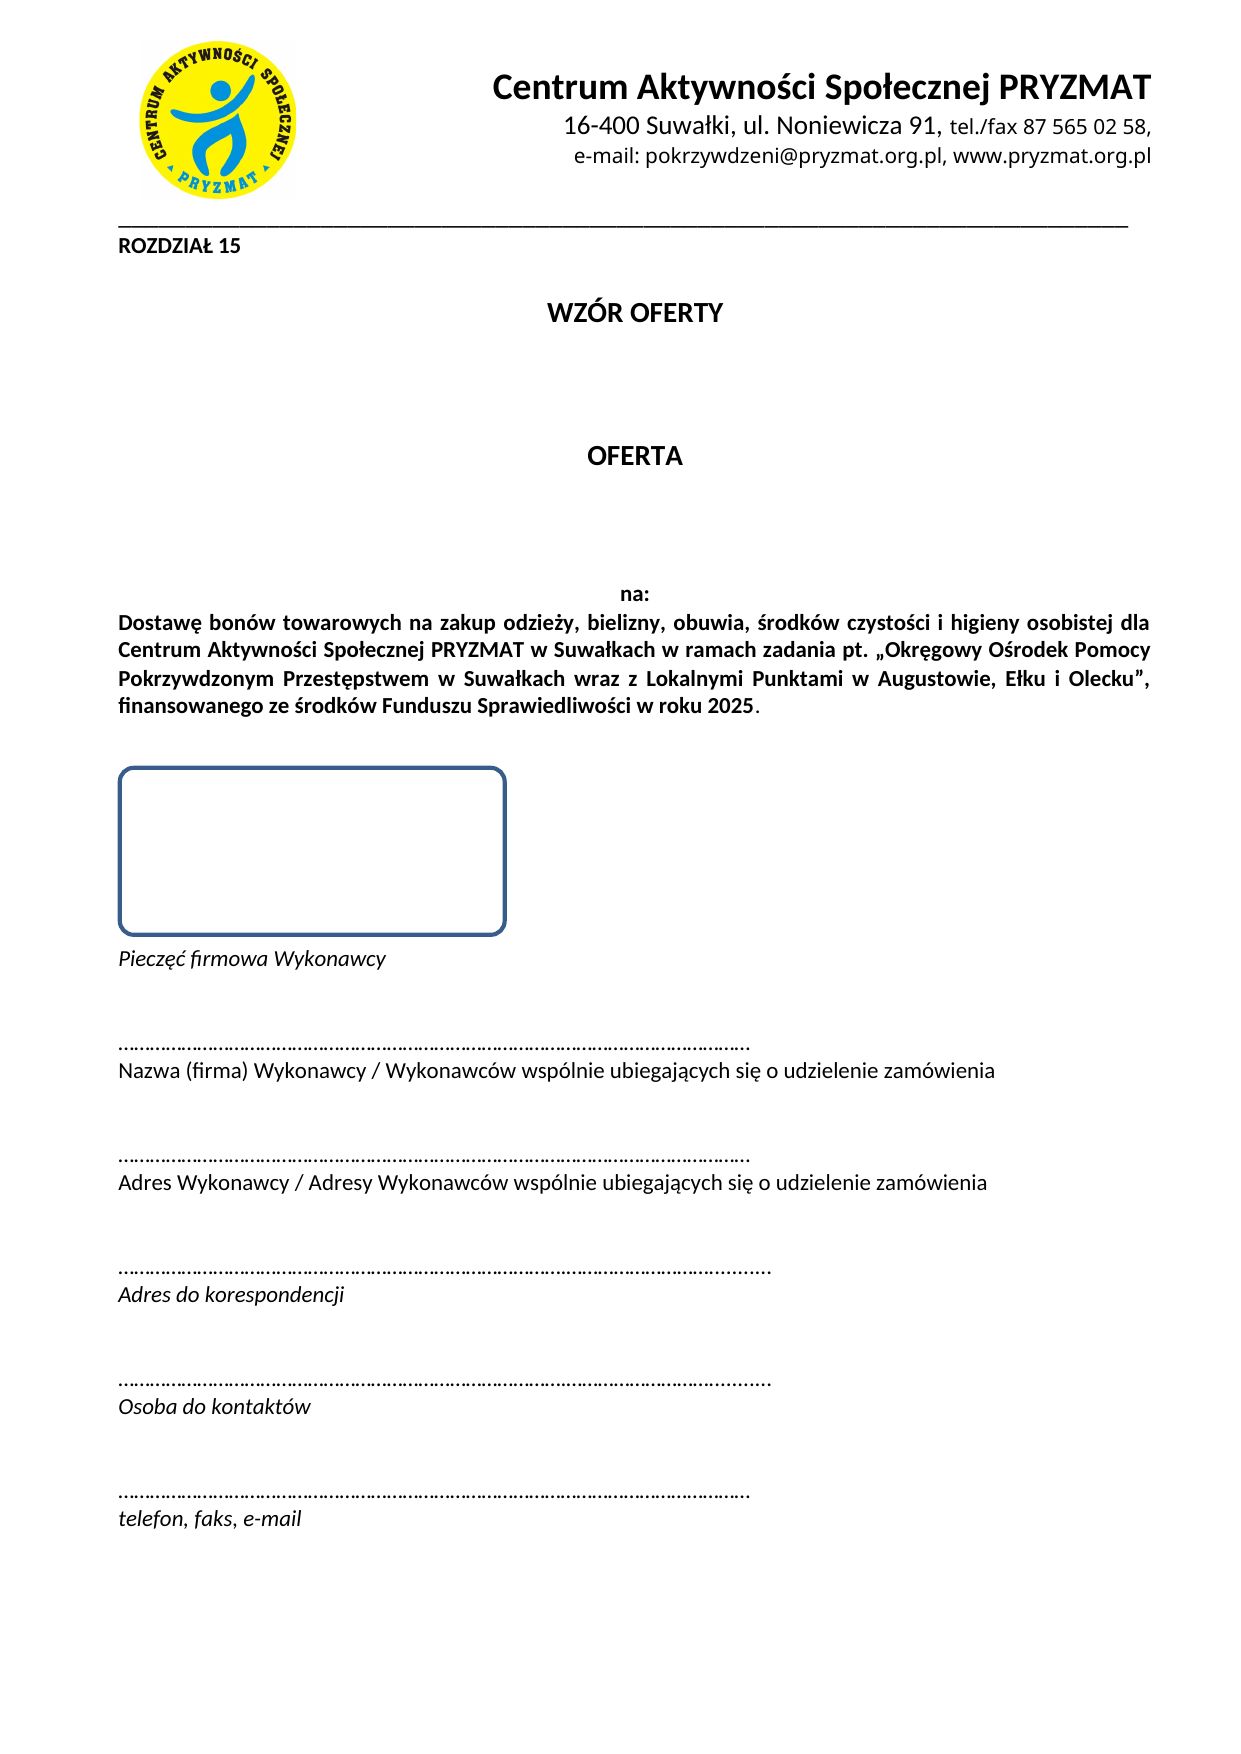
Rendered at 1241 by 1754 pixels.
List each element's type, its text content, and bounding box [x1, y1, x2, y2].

text na: [118, 579, 1152, 608]
text ………………………………………………………………………………………………………… [118, 1140, 1152, 1168]
text Pieczęć firmowa Wykonawcy [118, 944, 1152, 972]
text Adres do korespondencji [118, 1280, 1152, 1308]
text Nazwa (firma) Wykonawcy / Wykonawców wspólnie ubiegających się o udzielenie zamówienia [118, 1056, 1152, 1084]
text ………………………………………………………………………………………………………… [118, 1028, 1152, 1056]
text telefon, faks, e-mail [118, 1504, 1152, 1532]
text OFERTA [118, 437, 1152, 473]
text ROZDZIAŁ 15 [118, 231, 1152, 259]
text Adres Wykonawcy / Adresy Wykonawców wspólnie ubiegających się o udzielenie zamówienia [118, 1168, 1152, 1196]
text ………………………………………………………………………….………………………........... [118, 1252, 1152, 1280]
text Dostawę bonów towarowych na zakup odzieży, bielizny, obuwia, środków czystości i higieny osobistej dla Centrum Aktywności Społecznej PRYZMAT w Suwałkach w ramach zadania pt. „Okręgowy Ośrodek Pomocy Pokrzywdzonym Przestępstwem w Suwałkach wraz z Lokalnymi Punktami w Augustowie, Ełku i Olecku”, finansowanego ze środków Funduszu Sprawiedliwości w roku 2025. [118, 608, 1152, 720]
text ………………………………………………………………………….………………………........... [118, 1364, 1152, 1392]
text WZÓR OFERTY [118, 294, 1152, 330]
text Osoba do kontaktów [118, 1392, 1152, 1420]
picture [139, 41, 297, 199]
text ………………………………………………………………………………………………………… [118, 1476, 1152, 1504]
